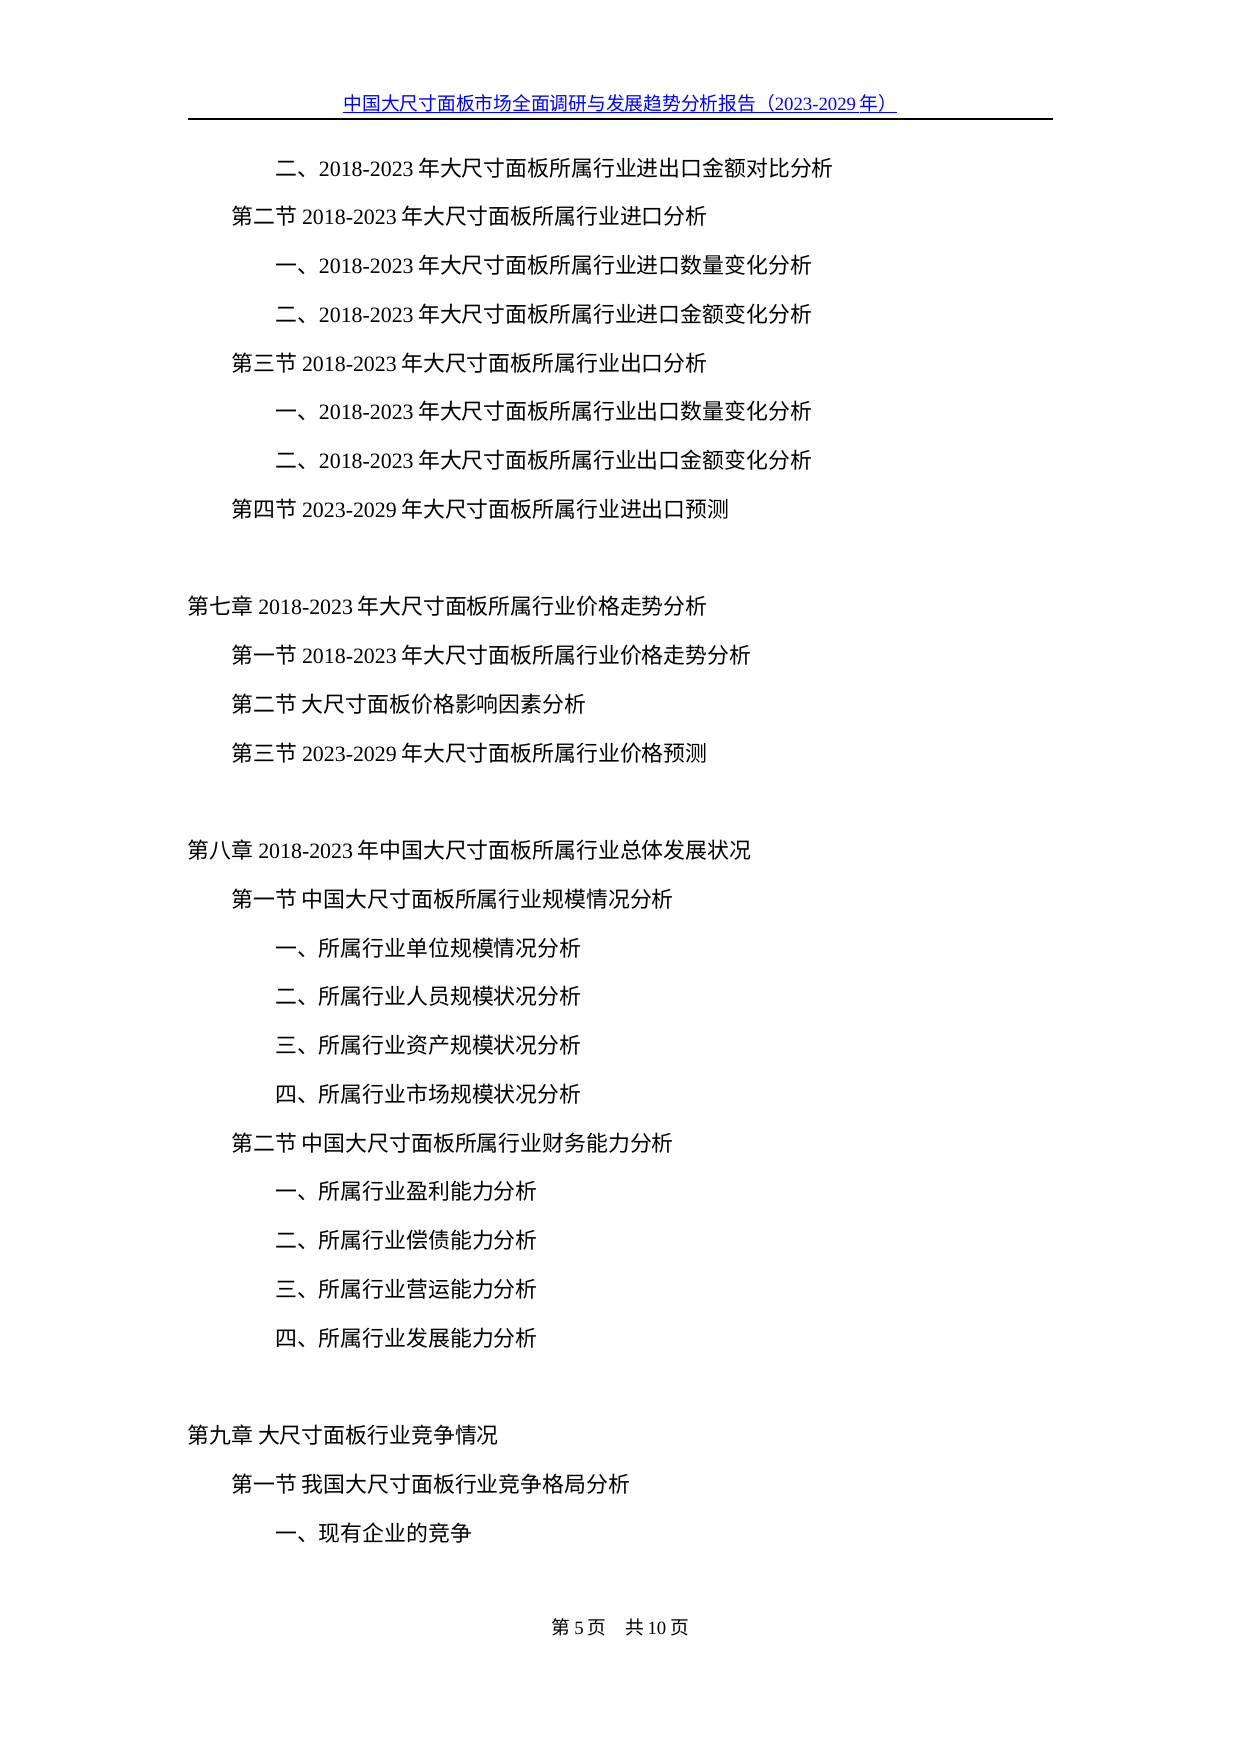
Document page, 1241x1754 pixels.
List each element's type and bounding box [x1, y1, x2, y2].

text [187, 150, 1053, 1548]
